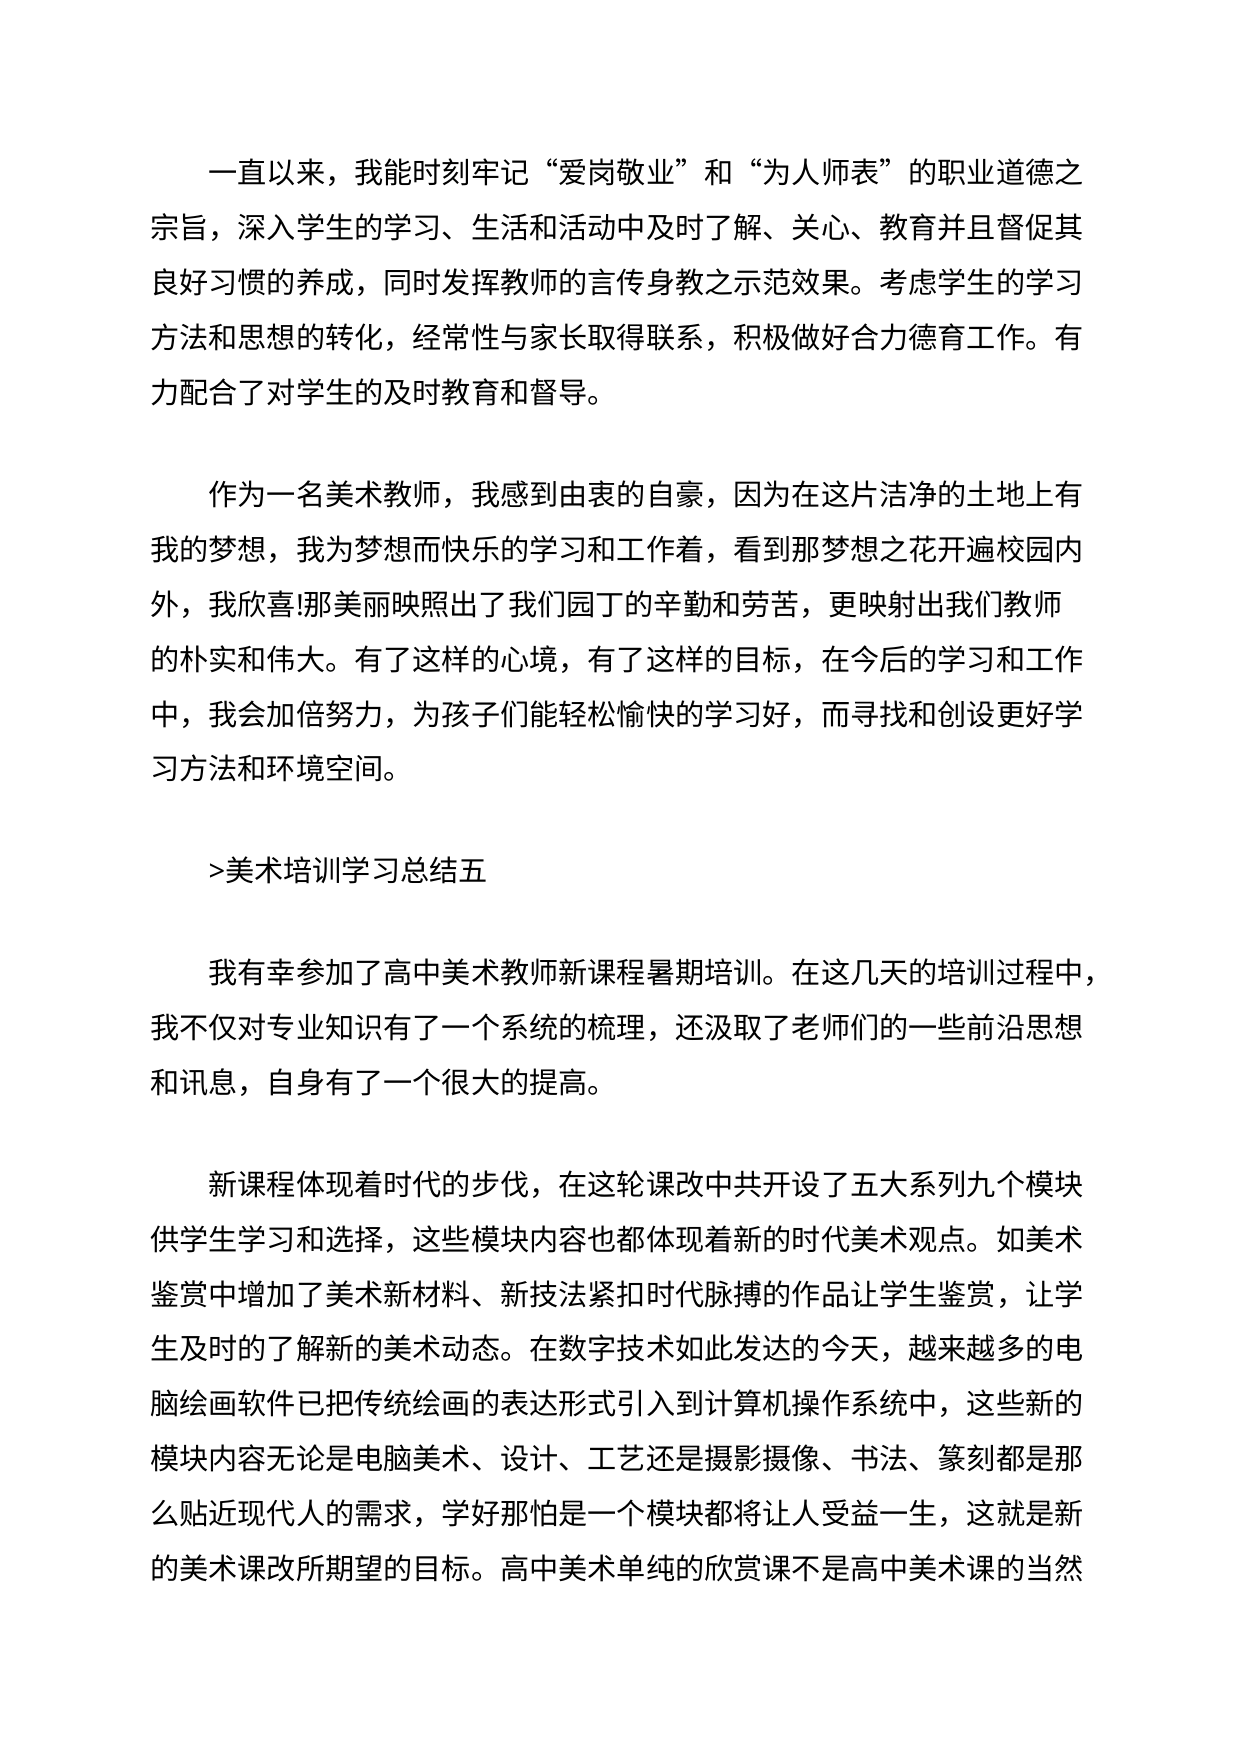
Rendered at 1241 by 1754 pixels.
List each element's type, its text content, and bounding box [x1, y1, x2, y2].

text >美术培训学习总结五 [150, 848, 1090, 890]
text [150, 1161, 1090, 1588]
text 一直以来，我能时刻牢记“爱岗敬业”和“为人师表”的职业道德之宗旨，深入学生的学习、生活和活动中及时了解、关心、教育并且督促其良好习惯的养成，同时发挥教师的言传身教之示范效果。考虑学生的学习方法和思想的转化，经常性与家长取得联系，积极做好合力德育工作。有力配合了对学生的及时教育和督导。 [150, 150, 1090, 412]
text 作为一名美术教师，我感到由衷的自豪，因为在这片洁净的土地上有我的梦想，我为梦想而快乐的学习和工作着，看到那梦想之花开遍校园内外，我欣喜!那美丽映照出了我们园丁的辛勤和劳苦，更映射出我们教师的朴实和伟大。有了这样的心境，有了这样的目标，在今后的学习和工作中，我会加倍努力，为孩子们能轻松愉快的学习好，而寻找和创设更好学习方法和环境空间。 [150, 471, 1090, 788]
text 我有幸参加了高中美术教师新课程暑期培训。在这几天的培训过程中，我不仅对专业知识有了一个系统的梳理，还汲取了老师们的一些前沿思想和讯息，自身有了一个很大的提高。 [150, 950, 1090, 1102]
